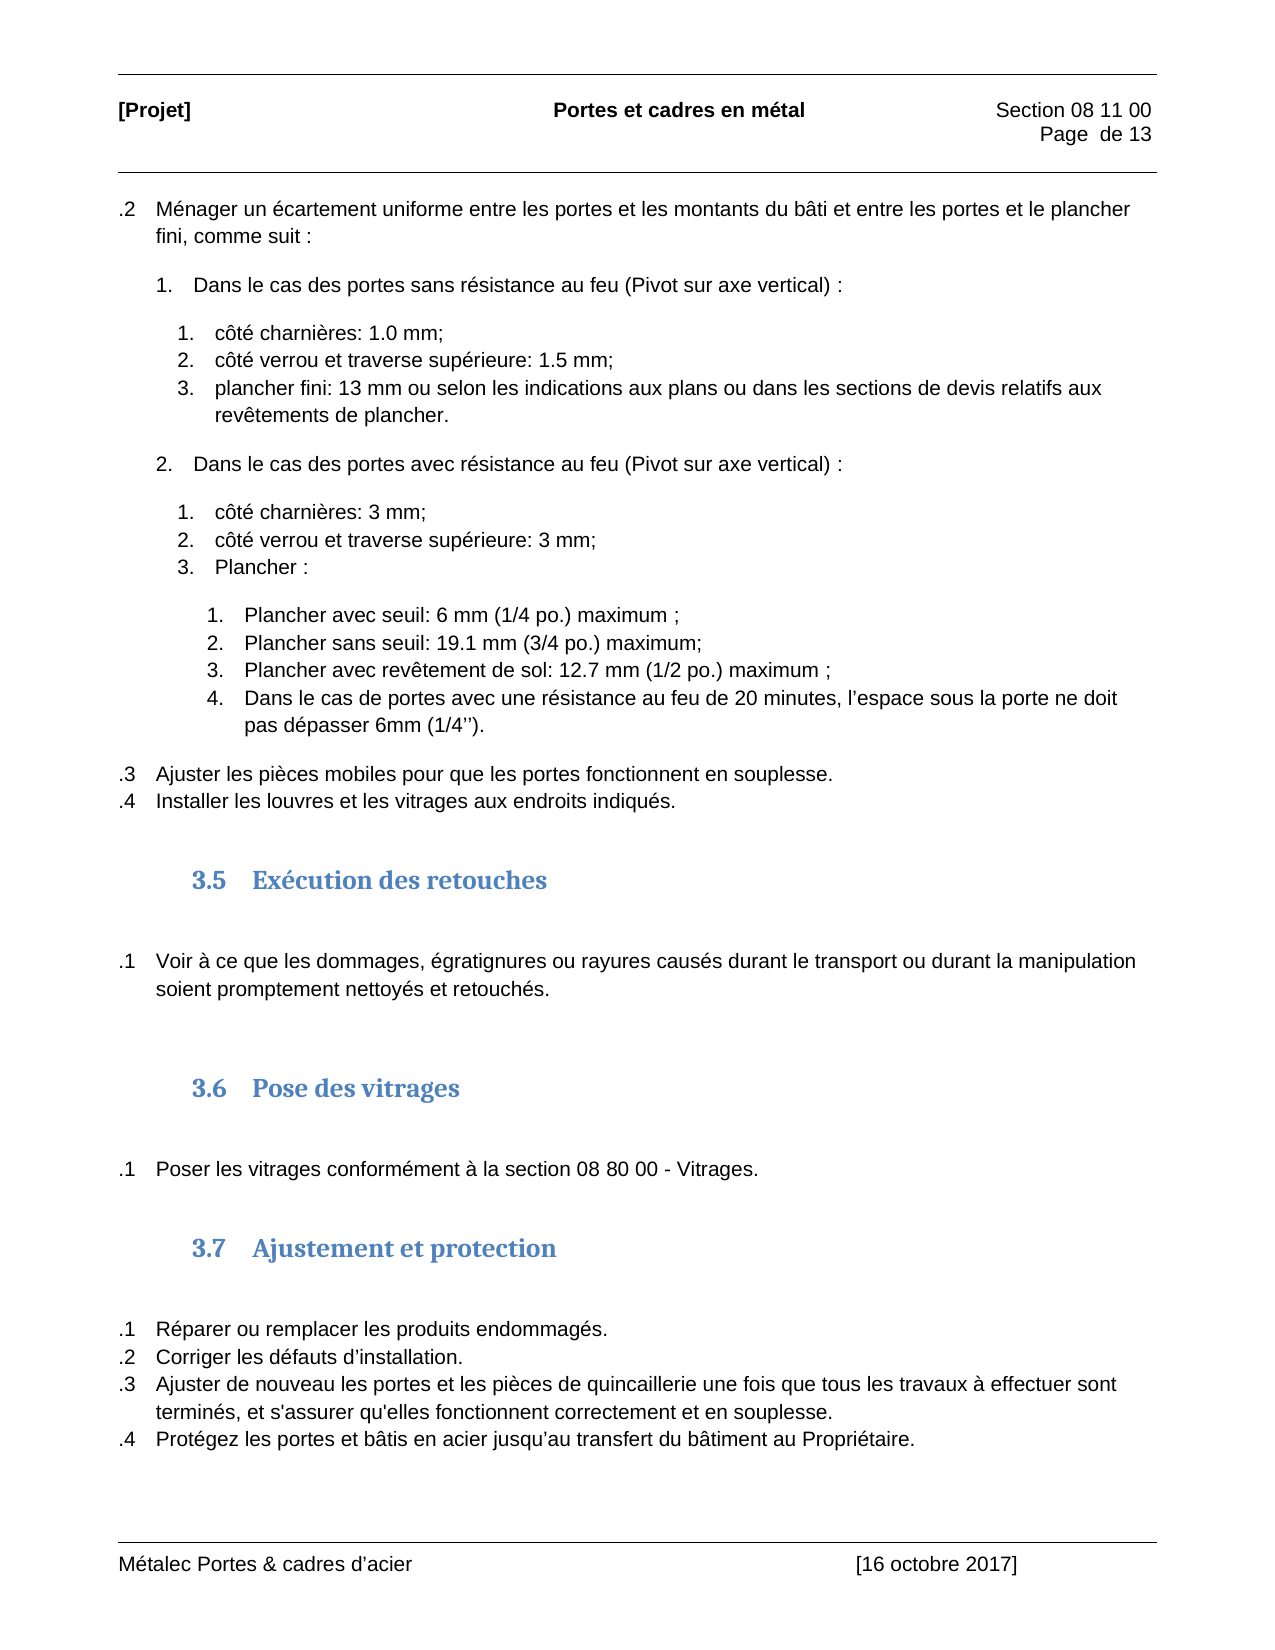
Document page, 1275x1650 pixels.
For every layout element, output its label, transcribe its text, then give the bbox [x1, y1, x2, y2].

list plancher fini: 13 mm ou selon les indications aux plans ou dans les sections de devis relatifs aux revêtements de plancher. [177, 376, 1157, 427]
list Plancher sans seuil: 19.1 mm (3/4 po.) maximum; [207, 631, 1157, 655]
subtitle Pose des vitrages [192, 1073, 1157, 1104]
subtitle Exécution des retouches [192, 865, 1157, 896]
list Poser les vitrages conformément à la section 08 80 00 - Vitrages. [118, 1157, 1157, 1181]
list Dans le cas des portes avec résistance au feu (Pivot sur axe vertical) : [156, 452, 1157, 476]
list Ajuster de nouveau les portes et les pièces de quincaillerie une fois que tous les travaux à effectuer sont terminés, et s'assurer qu'elles fonctionnent correctement et en souplesse. [118, 1372, 1157, 1424]
list Plancher avec seuil: 6 mm (1/4 po.) maximum ; [207, 603, 1157, 627]
subtitle Ajustement et protection [192, 1233, 1157, 1264]
list Ménager un écartement uniforme entre les portes et les montants du bâti et entre les portes et le plancher fini, comme suit : [118, 197, 1157, 248]
list Voir à ce que les dommages, égratignures ou rayures causés durant le transport ou durant la manipulation soient promptement nettoyés et retouchés. [118, 949, 1157, 1001]
list côté charnières: 1.0 mm; [177, 321, 1157, 345]
list Plancher : [177, 555, 1157, 579]
list côté verrou et traverse supérieure: 3 mm; [177, 527, 1157, 551]
list côté verrou et traverse supérieure: 1.5 mm; [177, 348, 1157, 372]
list Réparer ou remplacer les produits endommagés. [118, 1317, 1157, 1341]
list Dans le cas de portes avec une résistance au feu de 20 minutes, l’espace sous la porte ne doit pas dépasser 6mm (1/4’’). [207, 686, 1157, 737]
list côté charnières: 3 mm; [177, 500, 1157, 524]
list Plancher avec revêtement de sol: 12.7 mm (1/2 po.) maximum ; [207, 658, 1157, 682]
list Dans le cas des portes sans résistance au feu (Pivot sur axe vertical) : [156, 272, 1157, 296]
list Installer les louvres et les vitrages aux endroits indiqués. [118, 789, 1157, 813]
list Corriger les défauts d’installation. [118, 1345, 1157, 1369]
list Ajuster les pièces mobiles pour que les portes fonctionnent en souplesse. [118, 762, 1157, 786]
list Protégez les portes et bâtis en acier jusqu’au transfert du bâtiment au Propriétaire. [118, 1427, 1157, 1451]
